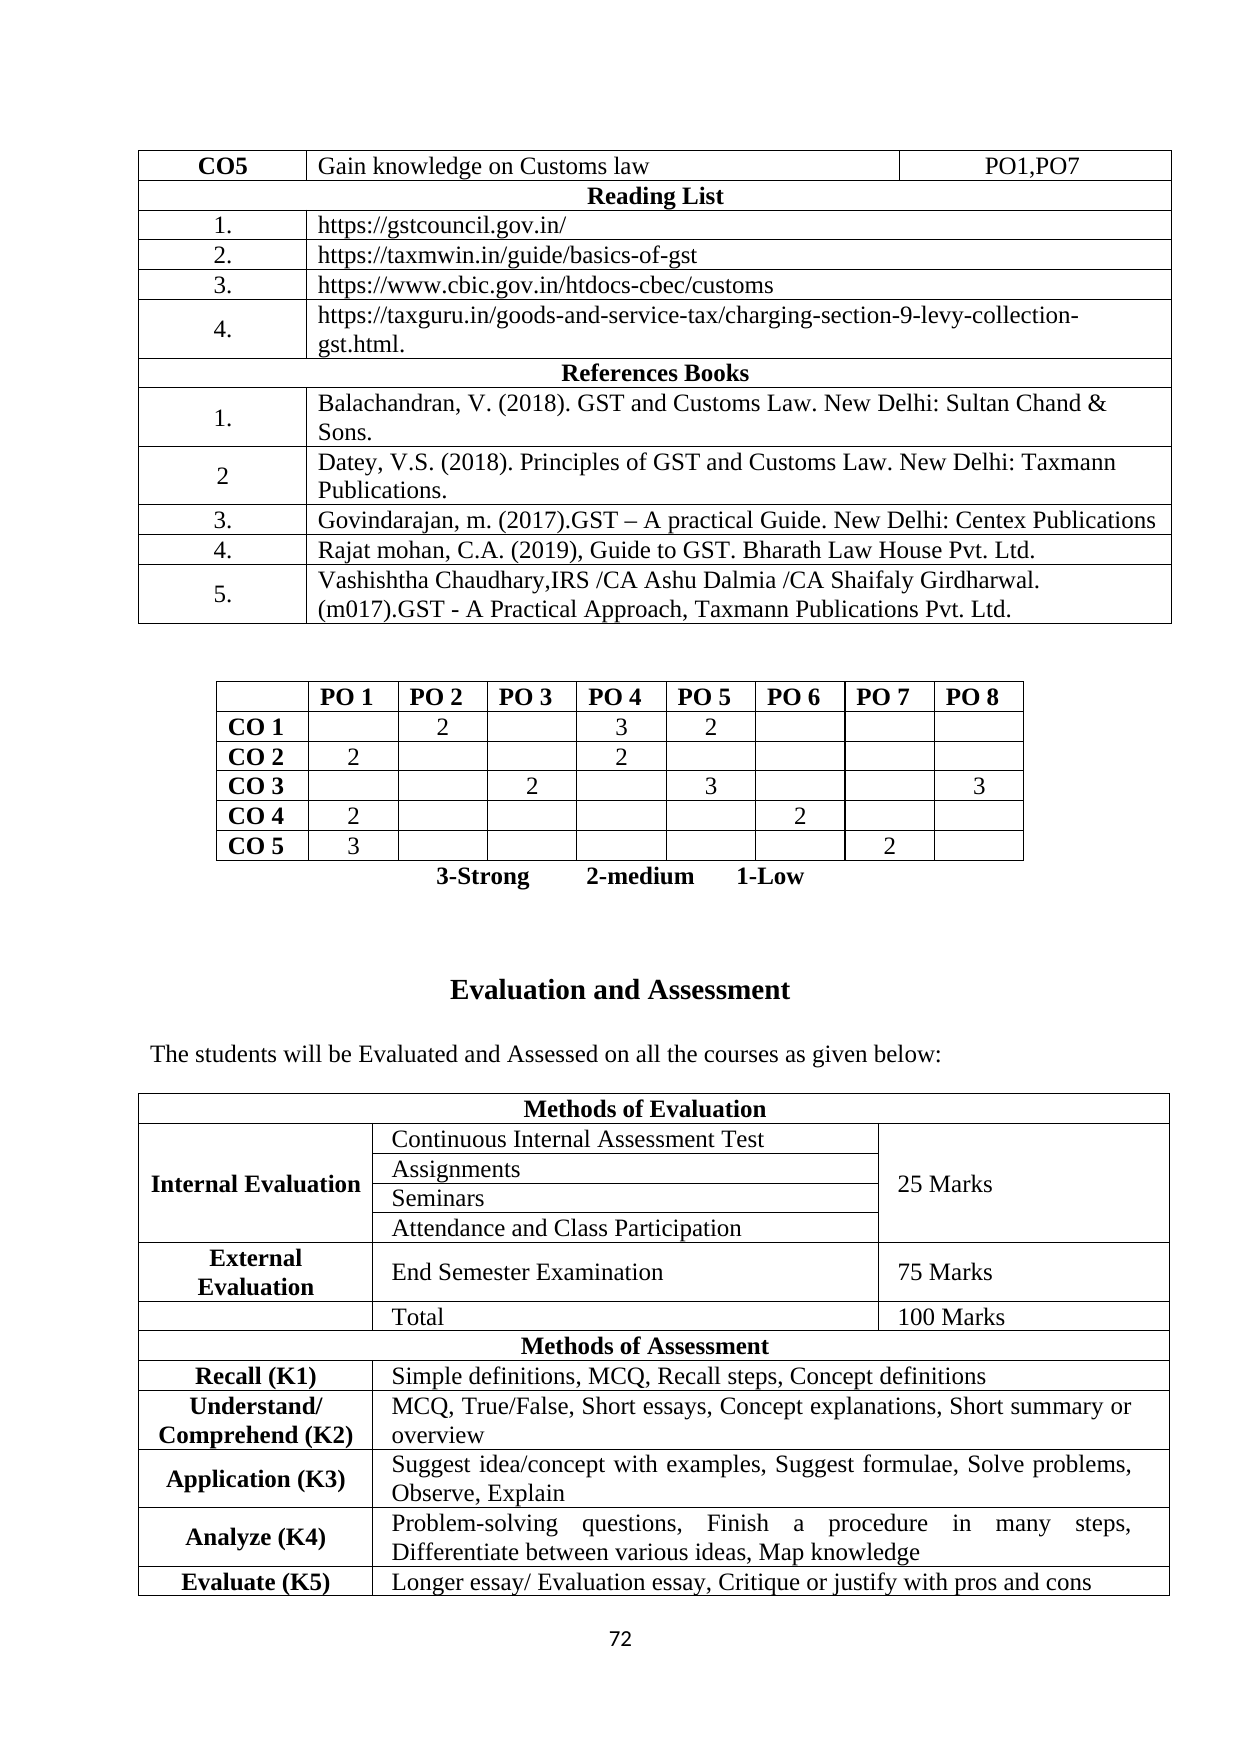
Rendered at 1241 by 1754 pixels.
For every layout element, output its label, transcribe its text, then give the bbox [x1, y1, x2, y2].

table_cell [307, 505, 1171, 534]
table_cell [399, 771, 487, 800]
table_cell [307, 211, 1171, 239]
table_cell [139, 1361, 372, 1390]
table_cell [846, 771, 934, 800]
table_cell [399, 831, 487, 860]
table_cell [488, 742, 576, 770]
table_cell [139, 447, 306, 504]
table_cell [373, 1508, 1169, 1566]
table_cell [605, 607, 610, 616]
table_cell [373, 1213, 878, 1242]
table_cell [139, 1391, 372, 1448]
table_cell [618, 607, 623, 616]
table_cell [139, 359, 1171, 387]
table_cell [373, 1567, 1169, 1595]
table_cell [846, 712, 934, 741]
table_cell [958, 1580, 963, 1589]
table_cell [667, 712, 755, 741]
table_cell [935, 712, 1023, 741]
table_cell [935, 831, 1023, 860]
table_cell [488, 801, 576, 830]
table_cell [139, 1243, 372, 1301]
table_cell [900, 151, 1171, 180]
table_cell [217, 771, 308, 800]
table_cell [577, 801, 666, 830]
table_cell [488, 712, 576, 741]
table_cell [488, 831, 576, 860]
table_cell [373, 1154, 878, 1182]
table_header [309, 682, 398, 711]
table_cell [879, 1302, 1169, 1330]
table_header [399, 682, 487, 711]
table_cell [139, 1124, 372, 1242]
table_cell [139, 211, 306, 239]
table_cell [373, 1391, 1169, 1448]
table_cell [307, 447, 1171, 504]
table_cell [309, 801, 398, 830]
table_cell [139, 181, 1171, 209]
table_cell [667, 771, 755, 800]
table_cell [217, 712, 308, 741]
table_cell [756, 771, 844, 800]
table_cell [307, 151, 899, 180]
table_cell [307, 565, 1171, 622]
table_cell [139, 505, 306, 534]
text The students will be Evaluated and Assessed on all the courses as given below: [150, 1039, 1090, 1068]
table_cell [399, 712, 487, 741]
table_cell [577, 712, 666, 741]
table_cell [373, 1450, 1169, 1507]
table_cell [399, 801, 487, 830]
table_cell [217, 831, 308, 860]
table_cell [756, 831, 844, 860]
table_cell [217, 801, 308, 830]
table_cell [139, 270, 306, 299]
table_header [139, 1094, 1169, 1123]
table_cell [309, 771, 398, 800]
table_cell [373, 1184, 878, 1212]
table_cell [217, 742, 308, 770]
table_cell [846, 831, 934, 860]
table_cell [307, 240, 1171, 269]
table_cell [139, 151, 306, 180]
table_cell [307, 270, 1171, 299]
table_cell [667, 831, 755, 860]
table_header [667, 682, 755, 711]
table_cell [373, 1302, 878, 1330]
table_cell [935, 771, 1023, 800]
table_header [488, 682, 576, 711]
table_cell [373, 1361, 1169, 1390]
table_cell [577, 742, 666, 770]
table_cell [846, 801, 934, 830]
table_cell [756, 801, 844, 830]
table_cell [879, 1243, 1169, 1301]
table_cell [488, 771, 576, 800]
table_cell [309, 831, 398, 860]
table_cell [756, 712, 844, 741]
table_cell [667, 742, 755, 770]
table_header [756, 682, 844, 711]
text Evaluation and Assessment [150, 972, 1090, 1006]
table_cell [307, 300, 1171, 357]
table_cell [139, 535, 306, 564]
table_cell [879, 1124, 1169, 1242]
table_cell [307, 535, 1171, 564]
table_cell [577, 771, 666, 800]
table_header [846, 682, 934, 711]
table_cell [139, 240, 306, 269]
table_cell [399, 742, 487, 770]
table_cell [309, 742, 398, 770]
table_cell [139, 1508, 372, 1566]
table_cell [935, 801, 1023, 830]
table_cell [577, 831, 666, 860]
text 3-Strong 2-medium 1-Low [150, 861, 1090, 889]
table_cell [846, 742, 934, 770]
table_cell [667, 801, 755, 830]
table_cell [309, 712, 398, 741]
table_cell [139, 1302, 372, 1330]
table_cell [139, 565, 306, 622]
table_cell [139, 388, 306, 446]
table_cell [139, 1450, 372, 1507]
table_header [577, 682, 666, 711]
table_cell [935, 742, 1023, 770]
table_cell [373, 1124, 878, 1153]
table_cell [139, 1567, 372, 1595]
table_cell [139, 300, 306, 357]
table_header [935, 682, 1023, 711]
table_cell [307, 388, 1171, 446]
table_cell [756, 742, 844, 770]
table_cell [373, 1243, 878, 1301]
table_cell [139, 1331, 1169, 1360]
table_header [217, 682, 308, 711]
